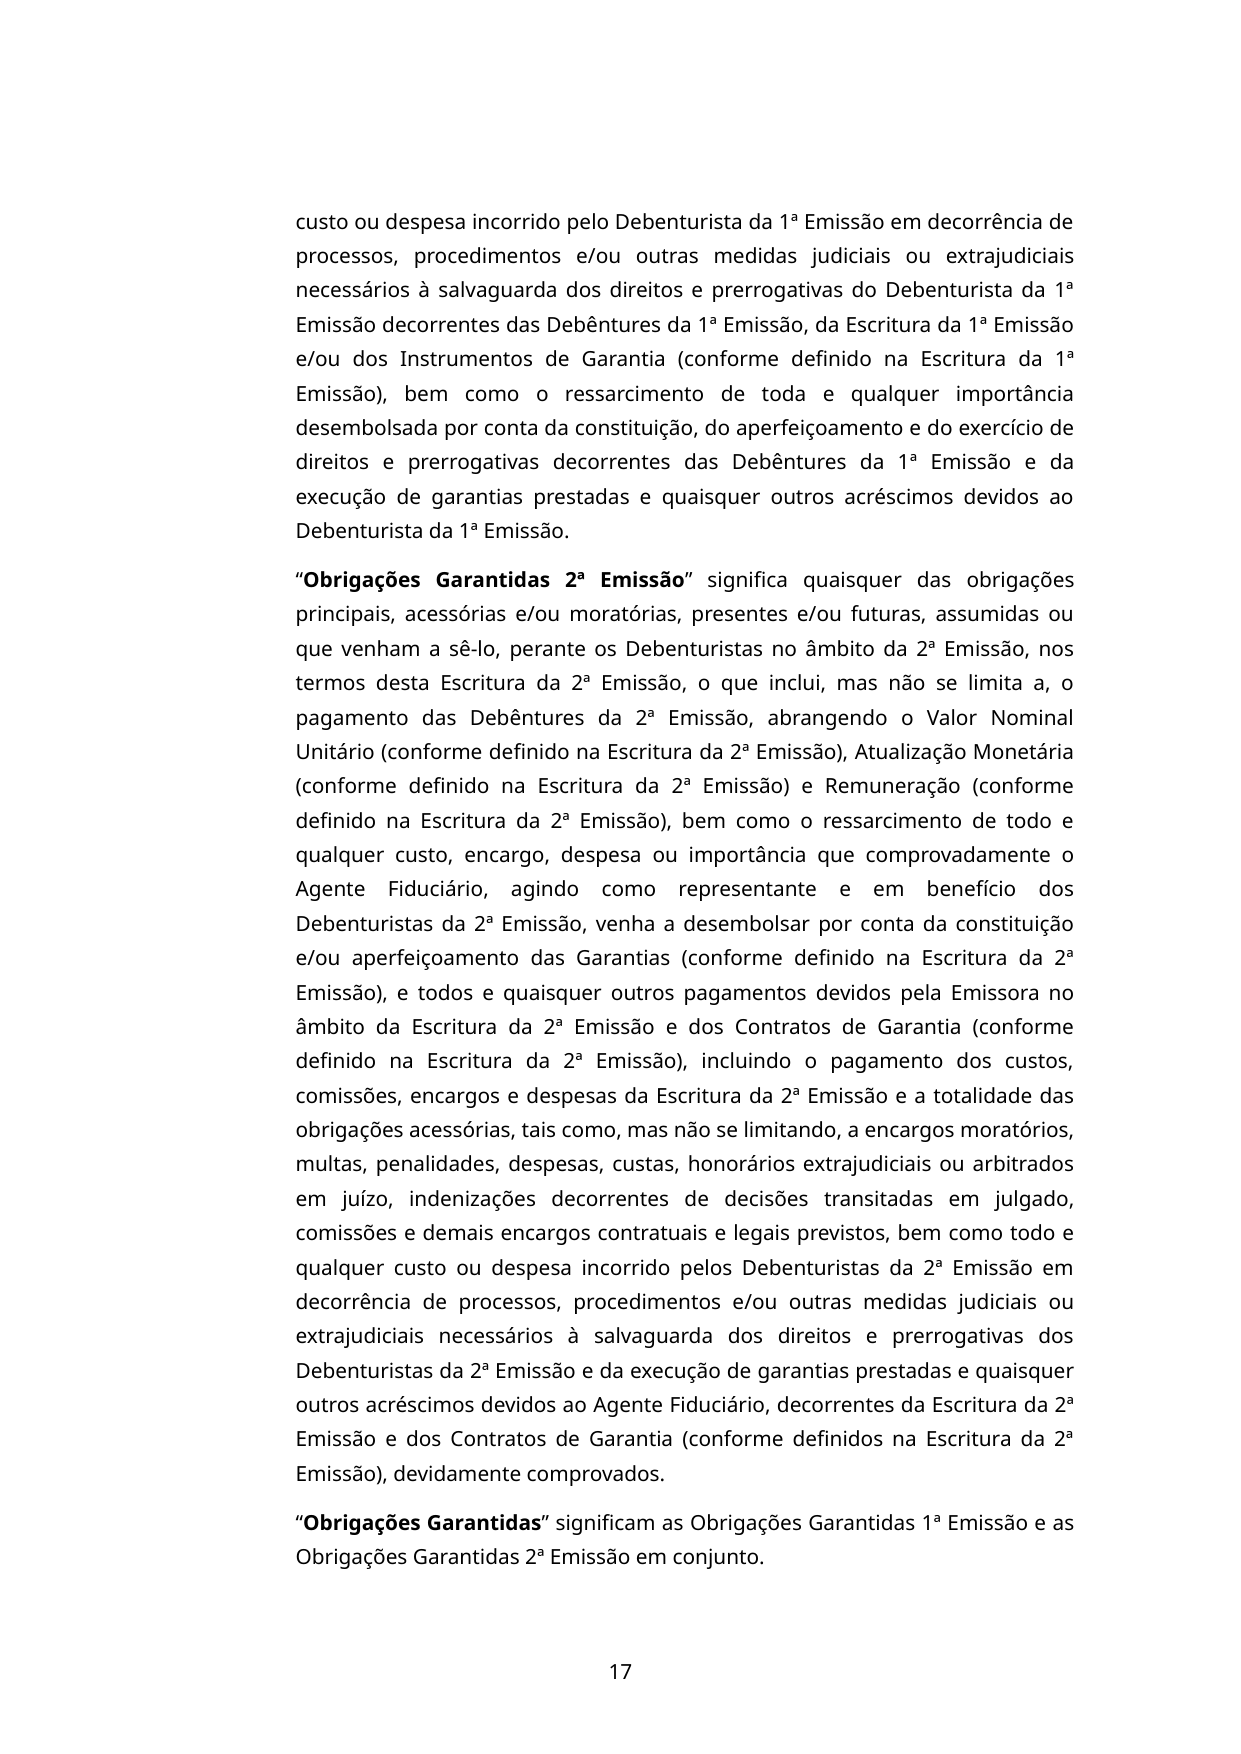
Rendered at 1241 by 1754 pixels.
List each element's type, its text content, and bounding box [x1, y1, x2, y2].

text “Obrigações Garantidas 2ª Emissão” significa quaisquer das obrigações principais, acessórias e/ou moratórias, presentes e/ou futuras, assumidas ou que venham a sê-lo, perante os Debenturistas no âmbito da 2ª Emissão, nos termos desta Escritura da 2ª Emissão, o que inclui, mas não se limita a, o pagamento das Debêntures da 2ª Emissão, abrangendo o Valor Nominal Unitário (conforme definido na Escritura da 2ª Emissão), Atualização Monetária (conforme definido na Escritura da 2ª Emissão) e Remuneração (conforme definido na Escritura da 2ª Emissão), bem como o ressarcimento de todo e qualquer custo, encargo, despesa ou importância que comprovadamente o Agente Fiduciário, agindo como representante e em benefício dos Debenturistas da 2ª Emissão, venha a desembolsar por conta da constituição e/ou aperfeiçoamento das Garantias (conforme definido na Escritura da 2ª Emissão), e todos e quaisquer outros pagamentos devidos pela Emissora no âmbito da Escritura da 2ª Emissão e dos Contratos de Garantia (conforme definido na Escritura da 2ª Emissão), incluindo o pagamento dos custos, comissões, encargos e despesas da Escritura da 2ª Emissão e a totalidade das obrigações acessórias, tais como, mas não se limitando, a encargos moratórios, multas, penalidades, despesas, custas, honorários extrajudiciais ou arbitrados em juízo, indenizações decorrentes de decisões transitadas em julgado, comissões e demais encargos contratuais e legais previstos, bem como todo e qualquer custo ou despesa incorrido pelos Debenturistas da 2ª Emissão em decorrência de processos, procedimentos e/ou outras medidas judiciais ou extrajudiciais necessários à salvaguarda dos direitos e prerrogativas dos Debenturistas da 2ª Emissão e da execução de garantias prestadas e quaisquer outros acréscimos devidos ao Agente Fiduciário, decorrentes da Escritura da 2ª Emissão e dos Contratos de Garantia (conforme definidos na Escritura da 2ª Emissão), devidamente comprovados. [295, 565, 1075, 1487]
text “Obrigações Garantidas” significam as Obrigações Garantidas 1ª Emissão e as Obrigações Garantidas 2ª Emissão em conjunto. [295, 1508, 1075, 1571]
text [295, 207, 1075, 544]
